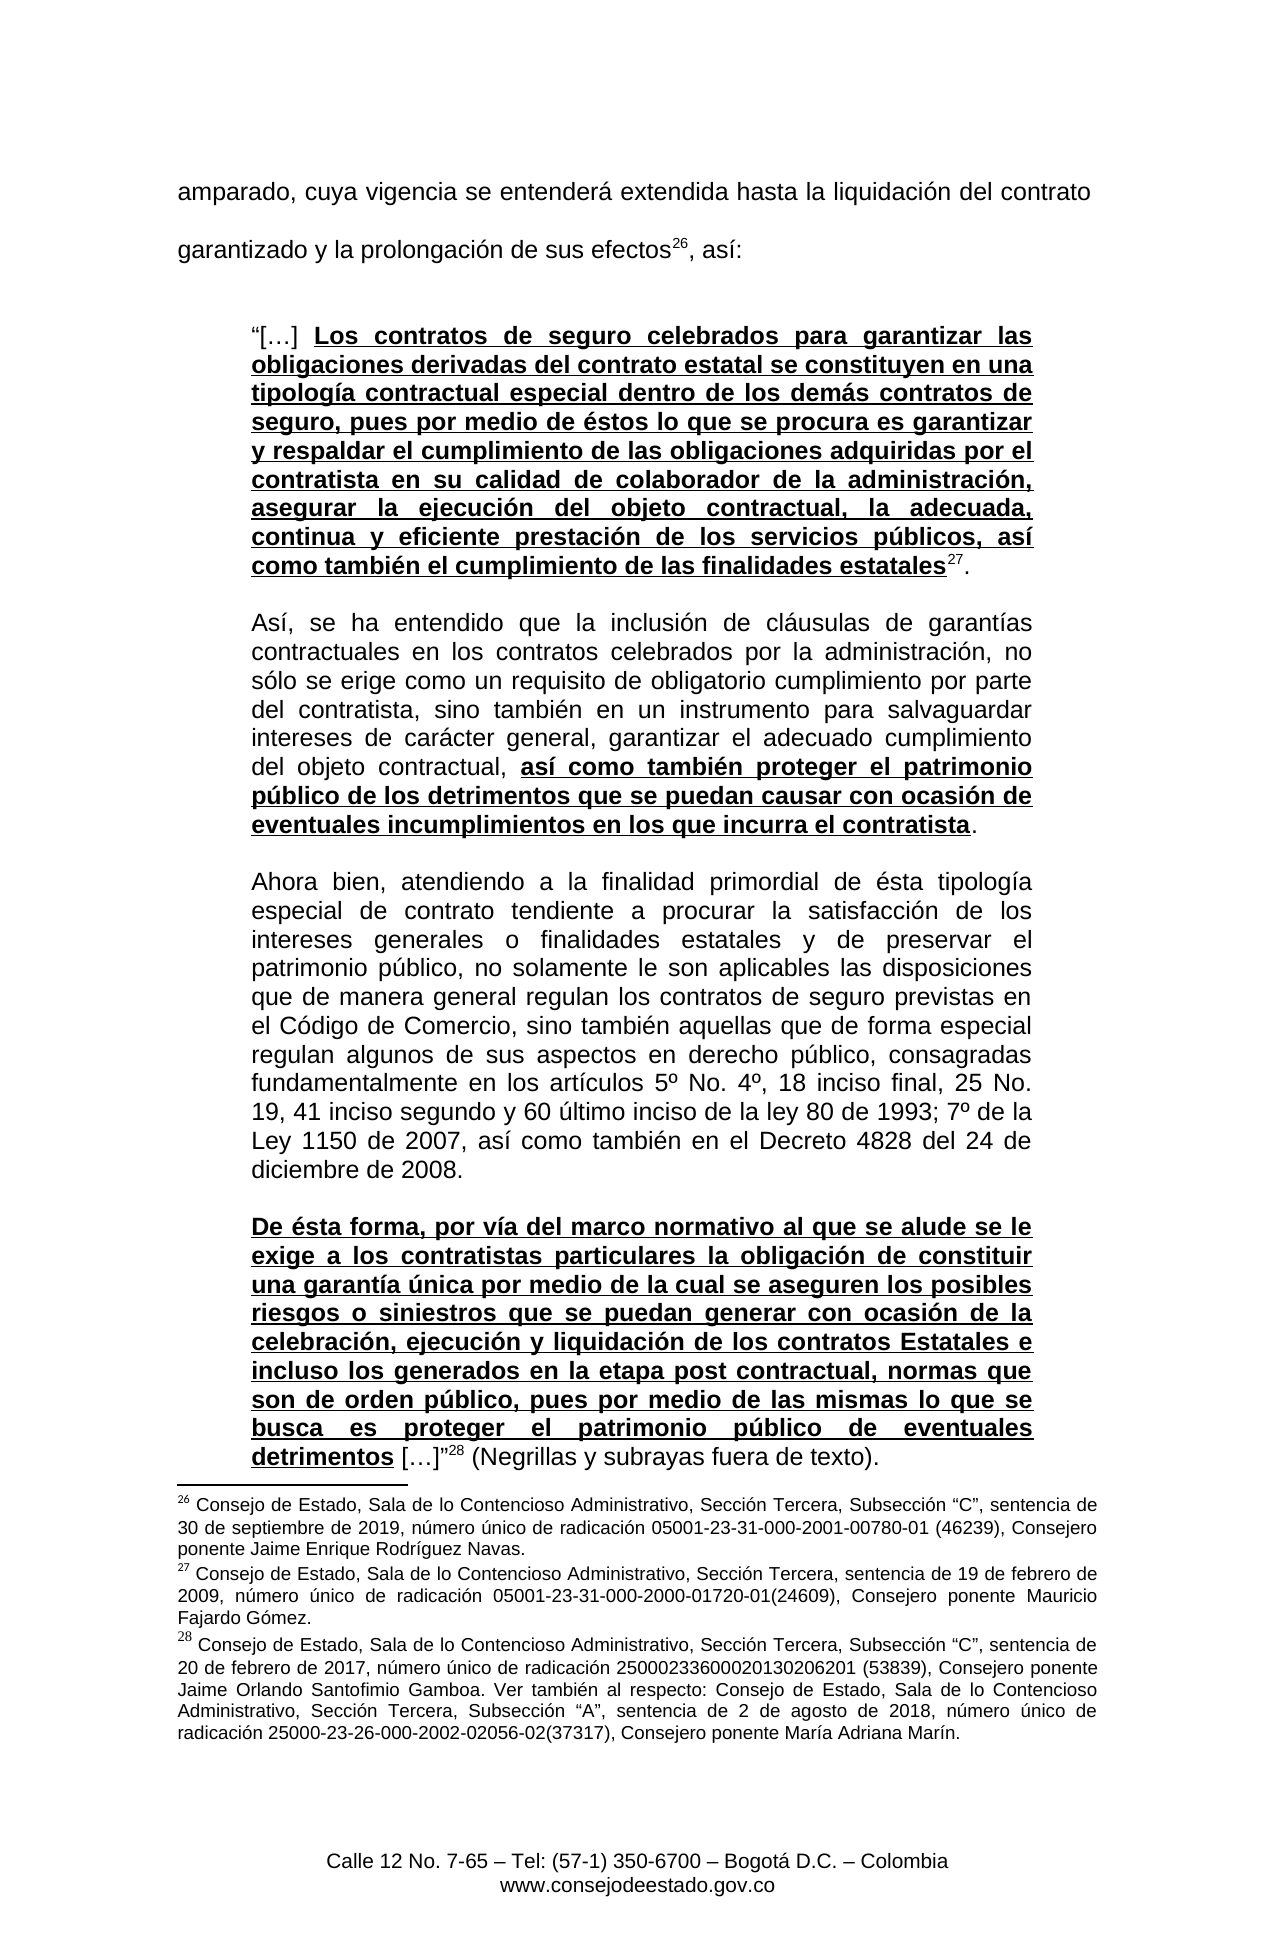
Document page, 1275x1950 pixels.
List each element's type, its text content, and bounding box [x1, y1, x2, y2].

text “[…] Los contratos de seguro celebrados para garantizar las obligaciones derivadas del contrato estatal se constituyen en una tipología contractual especial dentro de los demás contratos de seguro, pues por medio de éstos lo que se procura es garantizar y respaldar el cumplimiento de las obligaciones adquiridas por el contratista en su calidad de colaborador de la administración, asegurar la ejecución del objeto contractual, la adecuada, continua y eficiente prestación de los servicios públicos, así como también el cumplimiento de las finalidades estatales. [251, 321, 1033, 375]
text Así, se ha entendido que la inclusión de cláusulas de garantías contractuales en los contratos celebrados por la administración, no sólo se erige como un requisito de obligatorio cumplimiento por parte del contratista, sino también en un instrumento para salvaguardar intereses de carácter general, garantizar el adecuado cumplimiento del objeto contractual, así como también proteger el patrimonio público de los detrimentos que se puedan causar con ocasión de eventuales incumplimientos en los que incurra el contratista. [251, 608, 1033, 806]
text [177, 177, 1092, 263]
text Ahora bien, atendiendo a la finalidad primordial de ésta tipología especial de contrato tendiente a procurar la satisfacción de los intereses generales o finalidades estatales y de preservar el patrimonio público, no solamente le son aplicables las disposiciones que de manera general regulan los contratos de seguro previstas en el Código de Comercio, sino también aquellas que de forma especial regulan algunos de sus aspectos en derecho público, consagradas fundamentalmente en los artículos 5º No. 4º, 18 inciso final, 25 No. 19, 41 inciso segundo y 60 último inciso de la ley 80 de 1993; 7º de la Ley 1150 de 2007, así como también en el Decreto 4828 del 24 de diciembre de 2008. [251, 867, 1033, 1183]
